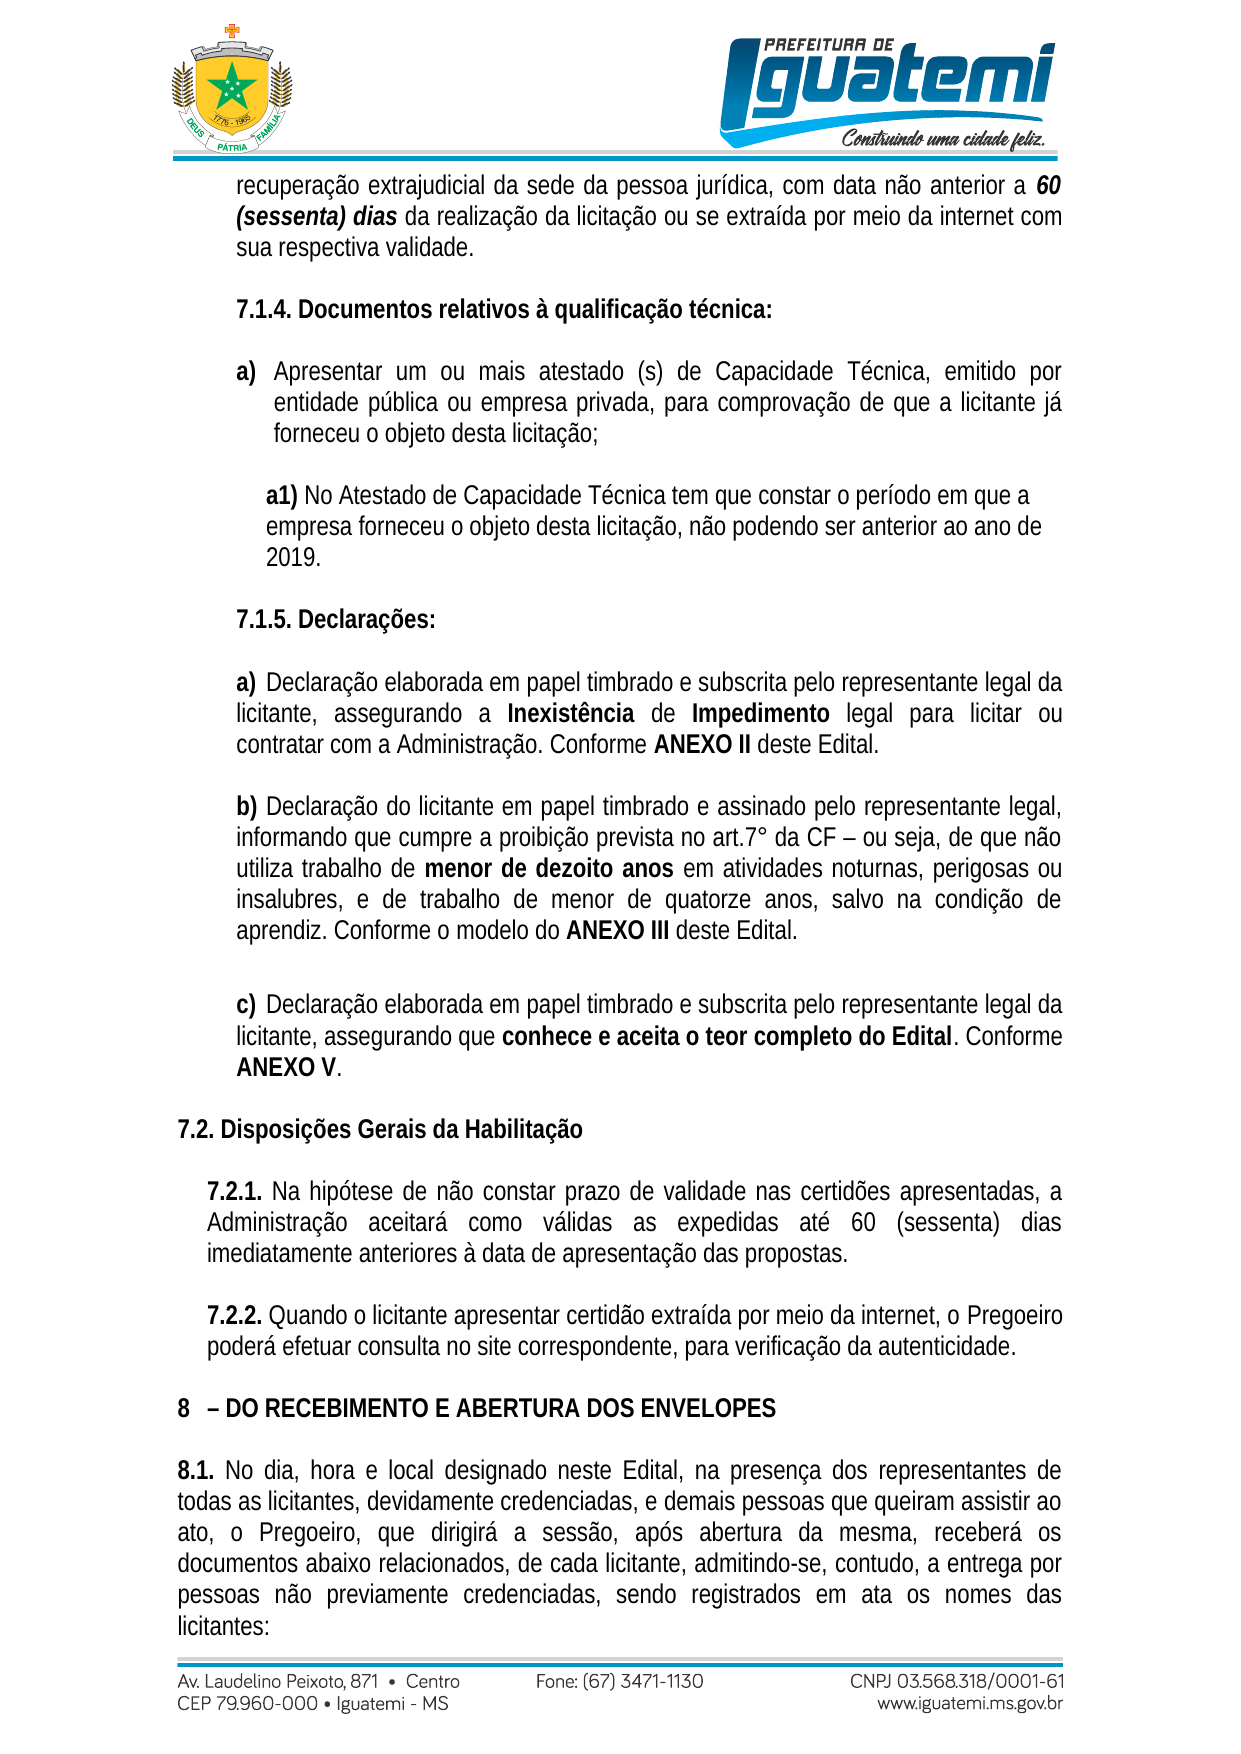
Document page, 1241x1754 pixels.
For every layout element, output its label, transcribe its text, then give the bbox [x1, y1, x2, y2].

list Declaração do licitante em papel timbrado e assinado pelo representante legal, informando que cumpre a proibição prevista no art.7° da CF – ou seja, de que não utiliza trabalho de menor de dezoito anos em atividades noturnas, perigosas ou insalubres, e de trabalho de menor de quatorze anos, salvo na condição de aprendiz. Conforme o modelo do ANEXO III deste Edital. [236, 790, 1063, 945]
text 7.2.2. Quando o licitante apresentar certidão extraída por meio da internet, o Pregoeiro poderá efetuar consulta no site correspondente, para verificação da autenticidade. [207, 1299, 1063, 1361]
text 7.2. Disposições Gerais da Habilitação [177, 1113, 1063, 1144]
text 7.1.5. Declarações: [236, 603, 1063, 634]
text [236, 169, 1063, 262]
text 7.2.1. Na hipótese de não constar prazo de validade nas certidões apresentadas, a Administração aceitará como válidas as expedidas até 60 (sessenta) dias imediatamente anteriores à data de apresentação das propostas. [207, 1175, 1063, 1268]
list Apresentar um ou mais atestado (s) de Capacidade Técnica, emitido por entidade pública ou empresa privada, para comprovação de que a licitante já forneceu o objeto desta licitação; [236, 355, 1063, 448]
text 8.1. No dia, hora e local designado neste Edital, na presença dos representantes de todas as licitantes, devidamente credenciadas, e demais pessoas que queiram assistir ao ato, o Pregoeiro, que dirigirá a sessão, após abertura da mesma, receberá os documentos abaixo relacionados, de cada licitante, admitindo-se, contudo, a entrega por pessoas não previamente credenciadas, sendo registrados em ata os nomes das licitantes: [177, 1454, 1063, 1641]
text 7.1.4. Documentos relativos à qualificação técnica: [236, 293, 1063, 324]
list – DO RECEBIMENTO E ABERTURA DOS ENVELOPES [177, 1392, 1063, 1423]
text a1) No Atestado de Capacidade Técnica tem que constar o período em que a empresa forneceu o objeto desta licitação, não podendo ser anterior ao ano de 2019. [266, 479, 1063, 572]
list Declaração elaborada em papel timbrado e subscrita pelo representante legal da licitante, assegurando que conhece e aceita o teor completo do Edital. Conforme ANEXO V. [236, 988, 1063, 1082]
list Declaração elaborada em papel timbrado e subscrita pelo representante legal da licitante, assegurando a Inexistência de Impedimento legal para licitar ou contratar com a Administração. Conforme ANEXO II deste Edital. [236, 666, 1063, 759]
